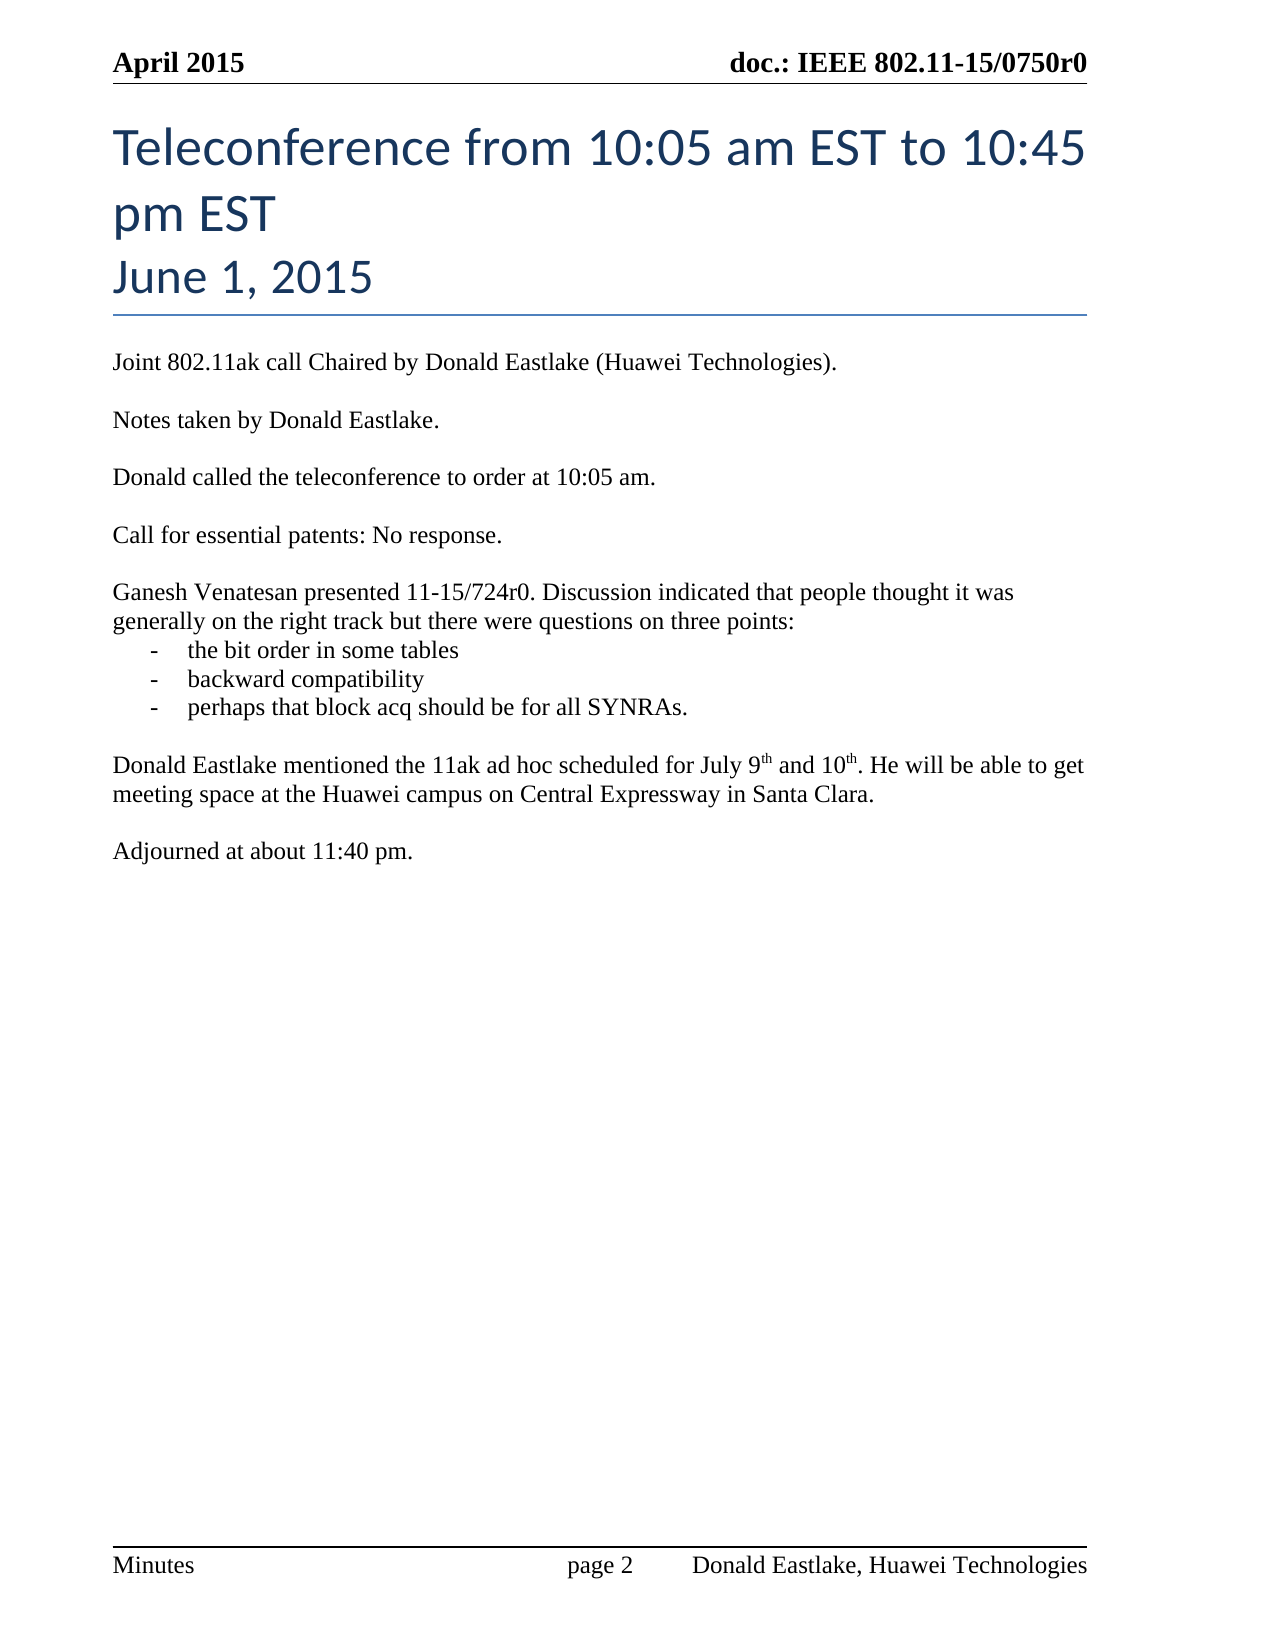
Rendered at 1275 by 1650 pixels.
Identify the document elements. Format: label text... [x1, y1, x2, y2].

text Donald called the teleconference to order at 10:05 am. [112, 462, 1087, 491]
text Call for essential patents: No response. [112, 520, 1087, 549]
text Notes taken by Donald Eastlake. [112, 405, 1087, 434]
text Ganesh Venatesan presented 11-15/724r0. Discussion indicated that people thought it was generally on the right track but there were questions on three points: [112, 577, 1087, 635]
text Joint 802.11ak call Chaired by Donald Eastlake (Huawei Technologies). [112, 347, 1087, 376]
text Adjourned at about 11:40 pm. [112, 836, 1087, 865]
text Donald Eastlake mentioned the 11ak ad hoc scheduled for July 9th and 10th. He will be able to get meeting space at the Huawei campus on Central Expressway in Santa Clara. [112, 750, 1087, 807]
list the bit order in some tables [150, 635, 1087, 664]
list backward compatibility [150, 664, 1087, 692]
title June 1, 2015 [112, 245, 1087, 316]
list perhaps that block acq should be for all SYNRAs. [150, 692, 1087, 721]
title Teleconference from 10:05 am EST to 10:45 pm EST [112, 112, 1087, 245]
